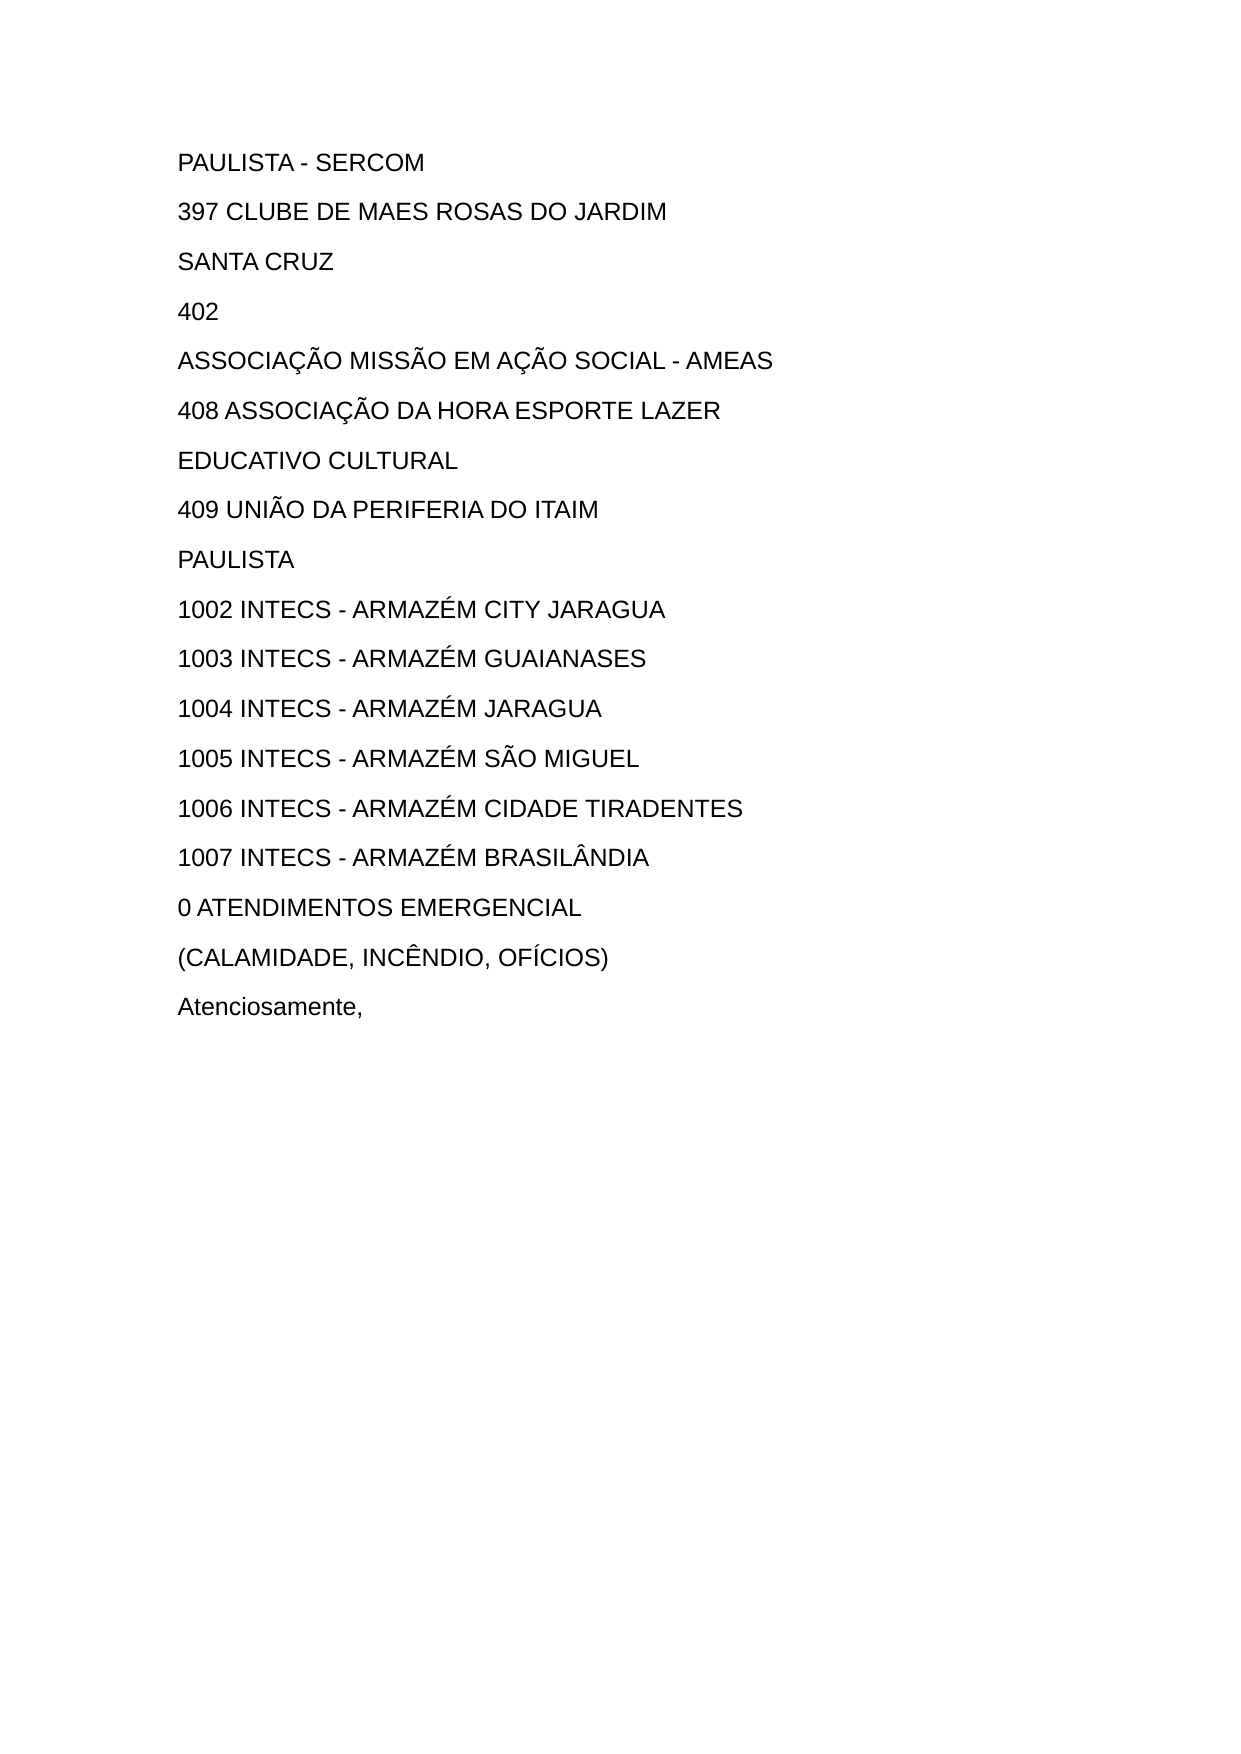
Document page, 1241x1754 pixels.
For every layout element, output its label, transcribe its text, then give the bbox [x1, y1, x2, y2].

text 1007 INTECS - ARMAZÉM BRASILÂNDIA [177, 843, 1063, 872]
text EDUCATIVO CULTURAL [177, 446, 1063, 474]
text 1004 INTECS - ARMAZÉM JARAGUA [177, 694, 1063, 723]
text 0 ATENDIMENTOS EMERGENCIAL [177, 893, 1063, 922]
text PAULISTA [177, 545, 1063, 574]
text PAULISTA - SERCOM [177, 148, 1063, 176]
text 1006 INTECS - ARMAZÉM CIDADE TIRADENTES [177, 793, 1063, 822]
text SANTA CRUZ [177, 247, 1063, 276]
text 402 [177, 297, 1063, 325]
text 409 UNIÃO DA PERIFERIA DO ITAIM [177, 495, 1063, 524]
text ASSOCIAÇÃO MISSÃO EM AÇÃO SOCIAL - AMEAS [177, 346, 1063, 375]
text 397 CLUBE DE MAES ROSAS DO JARDIM [177, 197, 1063, 226]
text (CALAMIDADE, INCÊNDIO, OFÍCIOS) [177, 943, 1063, 971]
text 1002 INTECS - ARMAZÉM CITY JARAGUA [177, 595, 1063, 623]
text 408 ASSOCIAÇÃO DA HORA ESPORTE LAZER [177, 396, 1063, 425]
text 1003 INTECS - ARMAZÉM GUAIANASES [177, 644, 1063, 673]
text Atenciosamente, [177, 992, 1063, 1060]
text 1005 INTECS - ARMAZÉM SÃO MIGUEL [177, 744, 1063, 773]
